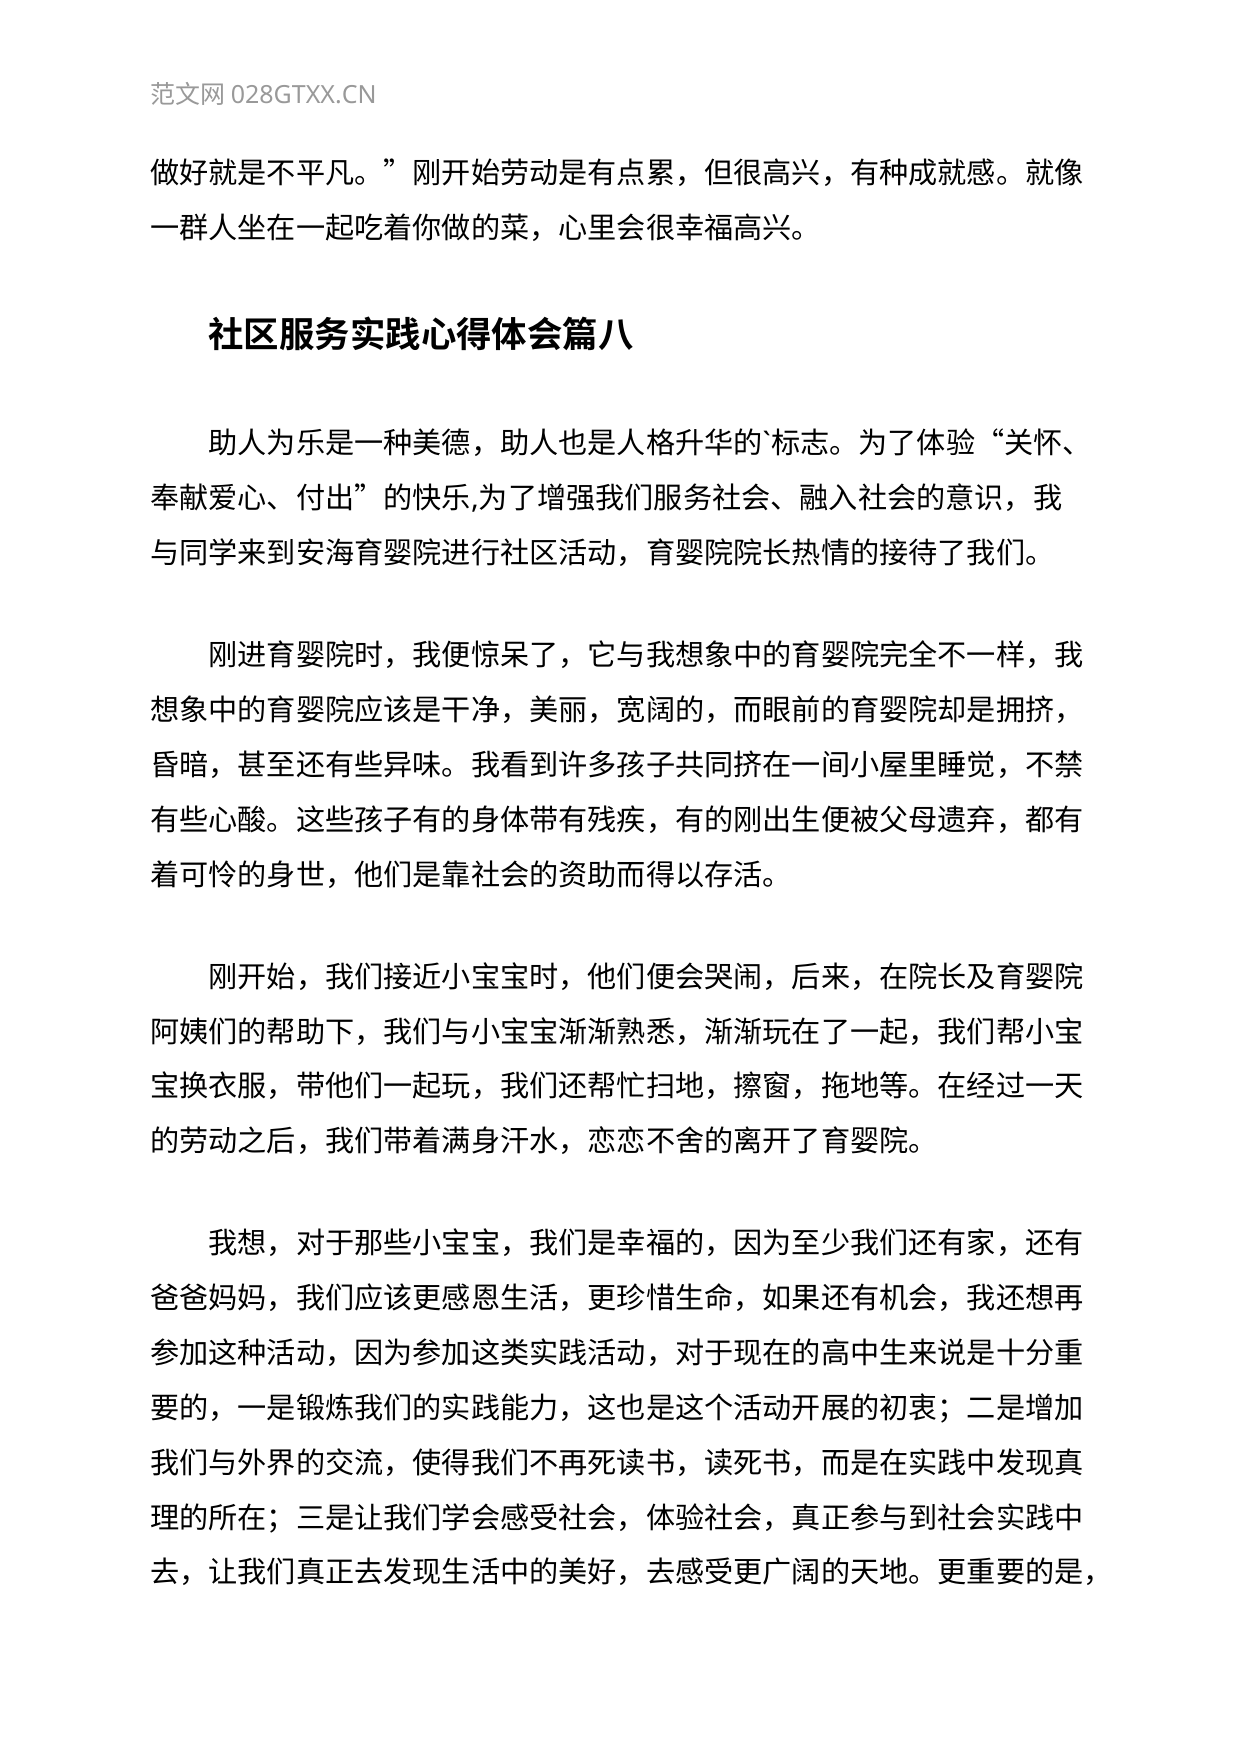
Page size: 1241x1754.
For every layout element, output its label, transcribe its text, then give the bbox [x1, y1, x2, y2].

text 社区服务实践心得体会篇八 [150, 307, 1090, 358]
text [150, 1220, 1090, 1591]
text 助人为乐是一种美德，助人也是人格升华的`标志。为了体验“关怀、奉献爱心、付出”的快乐,为了增强我们服务社会、融入社会的意识，我与同学来到安海育婴院进行社区活动，育婴院院长热情的接待了我们。 [150, 420, 1090, 572]
text 刚开始，我们接近小宝宝时，他们便会哭闹，后来，在院长及育婴院阿姨们的帮助下，我们与小宝宝渐渐熟悉，渐渐玩在了一起，我们帮小宝宝换衣服，带他们一起玩，我们还帮忙扫地，擦窗，拖地等。在经过一天的劳动之后，我们带着满身汗水，恋恋不舍的离开了育婴院。 [150, 953, 1090, 1160]
text 刚进育婴院时，我便惊呆了，它与我想象中的育婴院完全不一样，我想象中的育婴院应该是干净，美丽，宽阔的，而眼前的育婴院却是拥挤，昏暗，甚至还有些异味。我看到许多孩子共同挤在一间小屋里睡觉，不禁有些心酸。这些孩子有的身体带有残疾，有的刚出生便被父母遗弃，都有着可怜的身世，他们是靠社会的资助而得以存活。 [150, 632, 1090, 894]
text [150, 150, 1090, 247]
